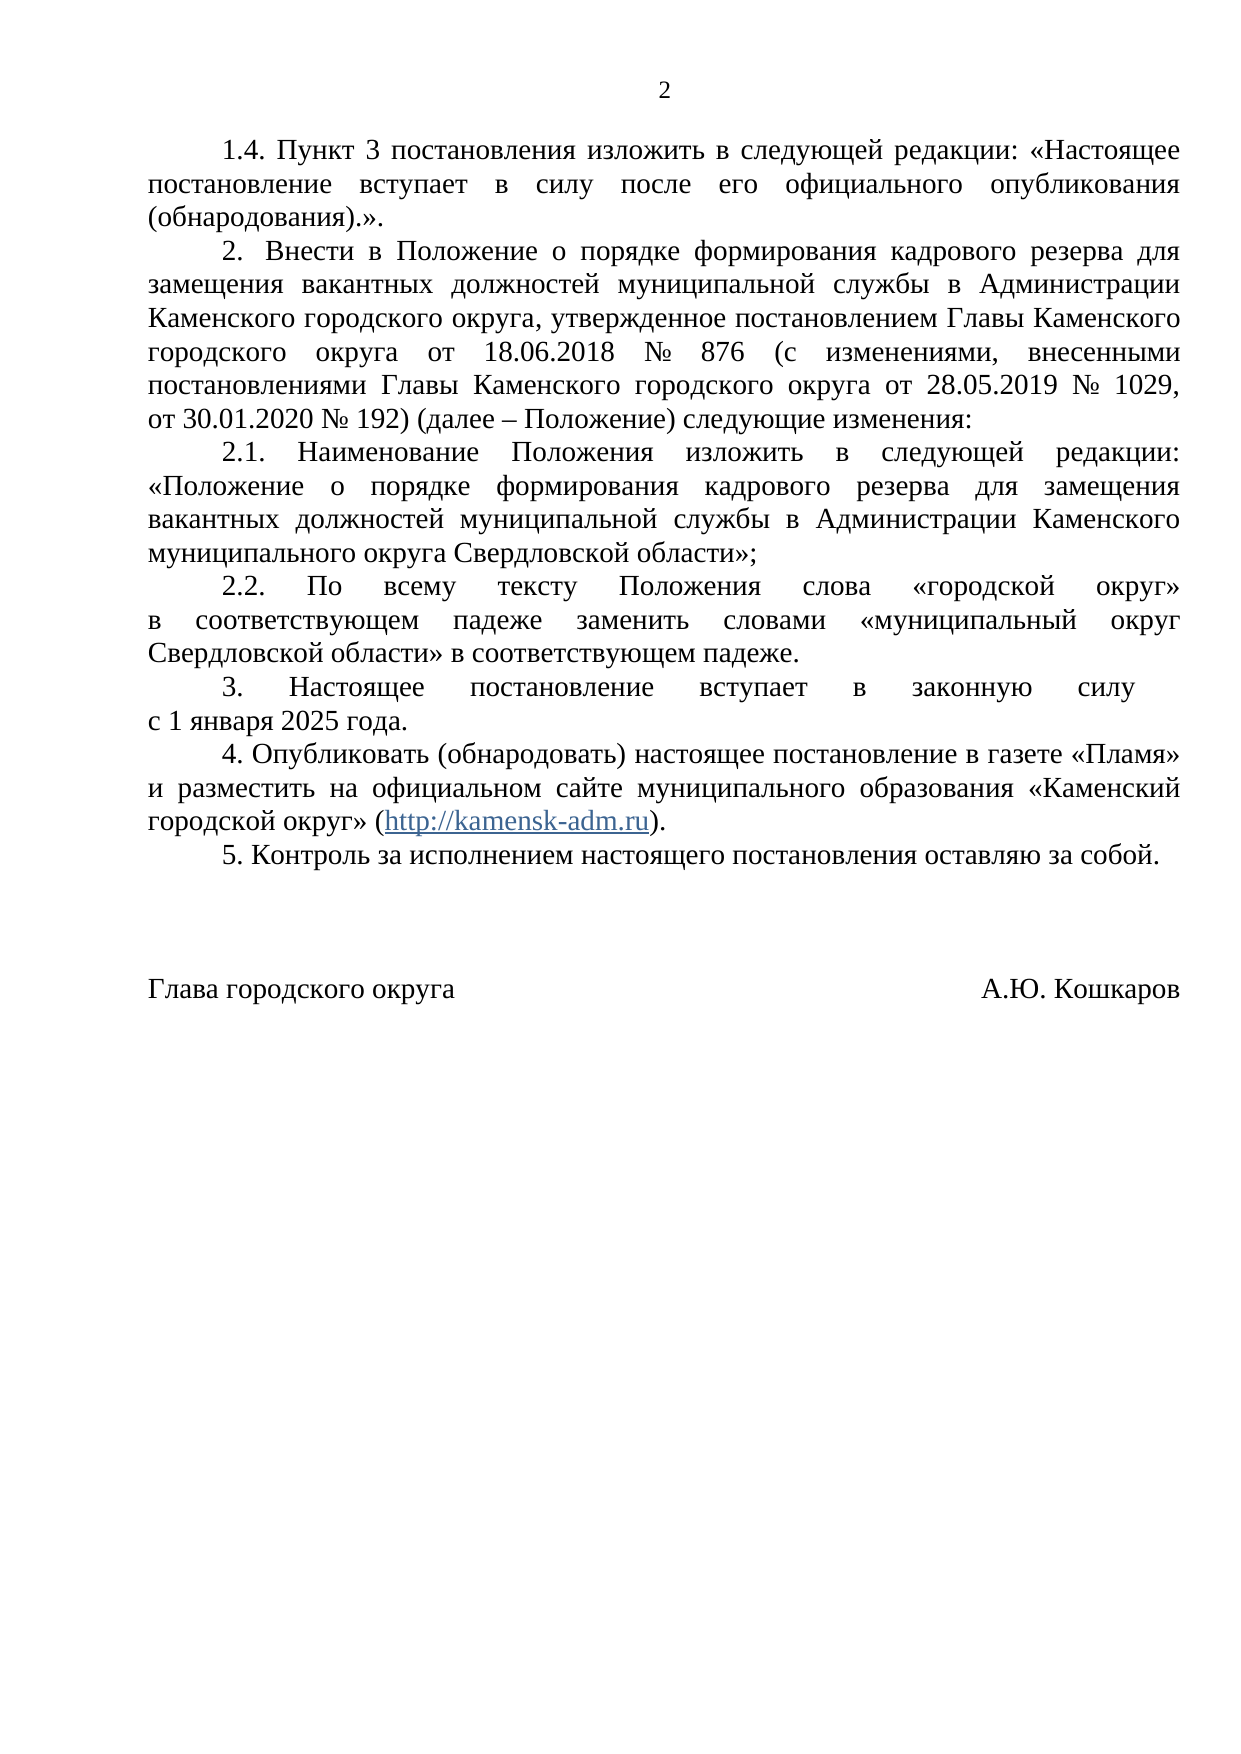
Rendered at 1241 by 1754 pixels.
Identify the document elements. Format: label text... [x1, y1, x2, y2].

list 2.1. Наименование Положения изложить в следующей редакции: «Положение о порядке формирования кадрового резерва для замещения вакантных должностей муниципальной службы в Администрации Каменского муниципального округа Свердловской области»; [148, 434, 1181, 568]
list 4. Опубликовать (обнародовать) настоящее постановление в газете «Пламя» и разместить на официальном сайте муниципального образования «Каменский городской округ» (http://kamensk-adm.ru). [148, 736, 1181, 837]
list 2. Внести в Положение о порядке формирования кадрового резерва для замещения вакантных должностей муниципальной службы в Администрации Каменского городского округа, утвержденное постановлением Главы Каменского городского округа от 18.06.2018 № 876 (с изменениями, внесенными постановлениями Главы Каменского городского округа от 28.05.2019 № 1029, от 30.01.2020 № 192) (далее – Положение) следующие изменения: [148, 233, 1181, 434]
text Глава городского округа А.Ю. Кошкаров [148, 971, 1181, 1004]
list 5. Контроль за исполнением настоящего постановления оставляю за собой. [148, 837, 1181, 870]
list 2.2. По всему тексту Положения слова «городской округ» в соответствующем падеже заменить словами «муниципальный округ Свердловской области» в соответствующем падеже. [148, 568, 1181, 669]
list 1.4. Пункт 3 постановления изложить в следующей редакции: «Настоящее постановление вступает в силу после его официального опубликования (обнародования).». [148, 132, 1181, 233]
text 3. Настоящее постановление вступает в законную силу с 1 января 2025 года. [148, 669, 1181, 736]
